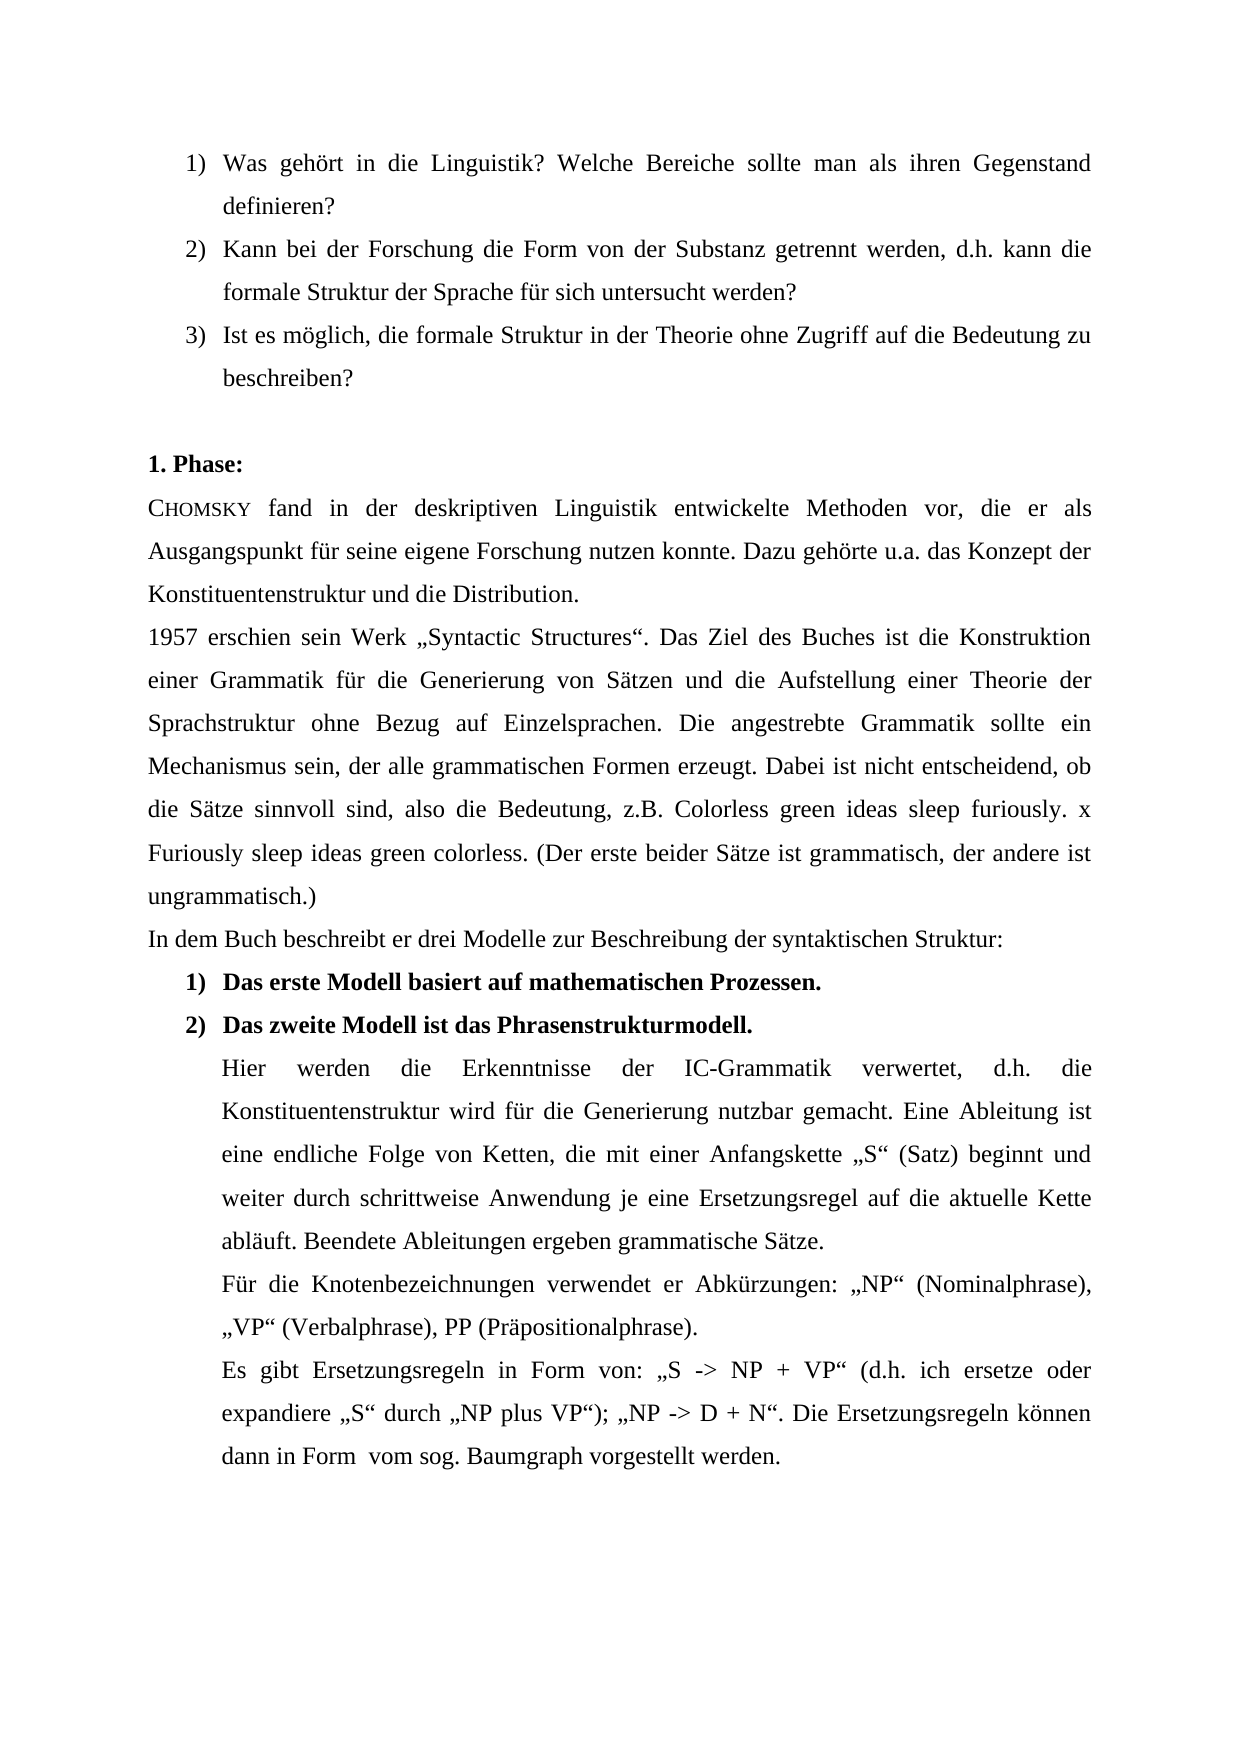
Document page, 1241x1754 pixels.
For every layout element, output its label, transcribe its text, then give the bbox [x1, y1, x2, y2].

list Das zweite Modell ist das Phrasenstrukturmodell. [185, 1010, 1093, 1039]
list Was gehört in die Linguistik? Welche Bereiche sollte man als ihren Gegenstand definieren? [185, 148, 1093, 219]
text Für die Knotenbezeichnungen verwendet er Abkürzungen: „NP“ (Nominalphrase), „VP“ (Verbalphrase), PP (Präpositionalphrase). [221, 1269, 1093, 1341]
text Es gibt Ersetzungsregeln in Form von: „S -> NP + VP“ (d.h. ich ersetze oder expandiere „S“ durch „NP plus VP“); „NP -> D + N“. Die Ersetzungsregeln können dann in Form vom sog. Baumgraph vorgestellt werden. [221, 1355, 1093, 1470]
text Chomsky fand in der deskriptiven Linguistik entwickelte Methoden vor, die er als Ausgangspunkt für seine eigene Forschung nutzen konnte. Dazu gehörte u.a. das Konzept der Konstituentenstruktur und die Distribution. [148, 493, 1093, 608]
list Kann bei der Forschung die Form von der Substanz getrennt werden, d.h. kann die formale Struktur der Sprache für sich untersucht werden? [185, 234, 1093, 306]
text Hier werden die Erkenntnisse der IC-Grammatik verwertet, d.h. die Konstituentenstruktur wird für die Generierung nutzbar gemacht. Eine Ableitung ist eine endliche Folge von Ketten, die mit einer Anfangskette „S“ (Satz) beginnt und weiter durch schrittweise Anwendung je eine Ersetzungsregel auf die aktuelle Kette abläuft. Beendete Ableitungen ergeben grammatische Sätze. [221, 1053, 1093, 1254]
text 1. Phase: [148, 449, 1093, 478]
list Ist es möglich, die formale Struktur in der Theorie ohne Zugriff auf die Bedeutung zu beschreiben? [185, 320, 1093, 392]
text In dem Buch beschreibt er drei Modelle zur Beschreibung der syntaktischen Struktur: [148, 924, 1093, 953]
list Das erste Modell basiert auf mathematischen Prozessen. [185, 967, 1093, 996]
text 1957 erschien sein Werk „Syntactic Structures“. Das Ziel des Buches ist die Konstruktion einer Grammatik für die Generierung von Sätzen und die Aufstellung einer Theorie der Sprachstruktur ohne Bezug auf Einzelsprachen. Die angestrebte Grammatik sollte ein Mechanismus sein, der alle grammatischen Formen erzeugt. Dabei ist nicht entscheidend, ob die Sätze sinnvoll sind, also die Bedeutung, z.B. Colorless green ideas sleep furiously. x Furiously sleep ideas green colorless. (Der erste beider Sätze ist grammatisch, der andere ist ungrammatisch.) [148, 622, 1093, 909]
